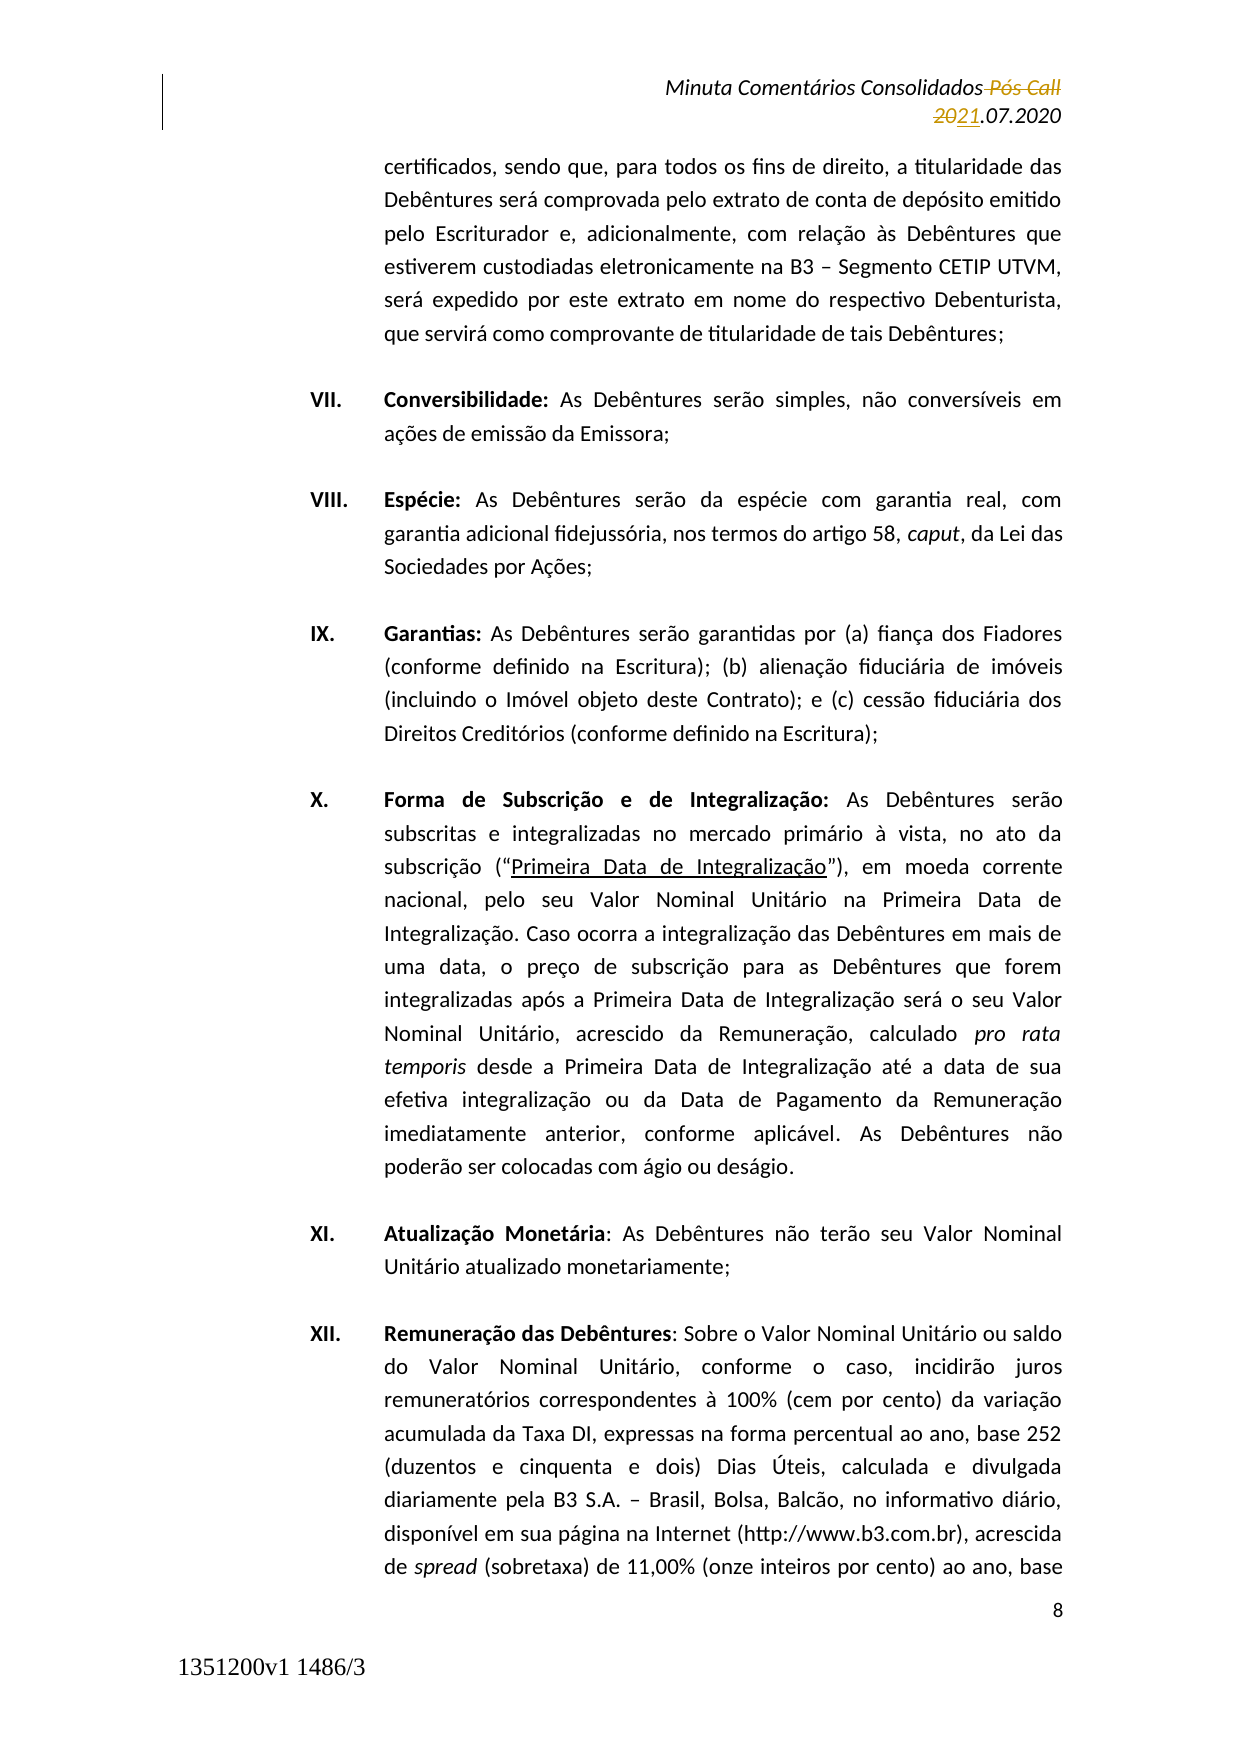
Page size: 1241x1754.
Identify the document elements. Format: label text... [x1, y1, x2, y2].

list Atualização Monetária: As Debêntures não terão seu Valor Nominal Unitário atualizado monetariamente; [310, 1214, 1063, 1281]
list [310, 148, 1063, 348]
list Conversibilidade: As Debêntures serão simples, não conversíveis em ações de emissão da Emissora; [310, 381, 1063, 448]
list Espécie: As Debêntures serão da espécie com garantia real, com garantia adicional fidejussória, nos termos do artigo 58, caput, da Lei das Sociedades por Ações; [310, 481, 1063, 581]
list Forma de Subscrição e de Integralização: As Debêntures serão subscritas e integralizadas no mercado primário à vista, no ato da subscrição (“Primeira Data de Integralização”), em moeda corrente nacional, pelo seu Valor Nominal Unitário na Primeira Data de Integralização. Caso ocorra a integralização das Debêntures em mais de uma data, o preço de subscrição para as Debêntures que forem integralizadas após a Primeira Data de Integralização será o seu Valor Nominal Unitário, acrescido da Remuneração, calculado pro rata temporis desde a Primeira Data de Integralização até a data de sua efetiva integralização ou da Data de Pagamento da Remuneração imediatamente anterior, conforme aplicável. As Debêntures não poderão ser colocadas com ágio ou deságio. [310, 781, 1063, 1181]
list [310, 1314, 1063, 1581]
list Garantias: As Debêntures serão garantidas por (a) fiança dos Fiadores (conforme definido na Escritura); (b) alienação fiduciária de imóveis (incluindo o Imóvel objeto deste Contrato); e (c) cessão fiduciária dos Direitos Creditórios (conforme definido na Escritura); [310, 614, 1063, 748]
